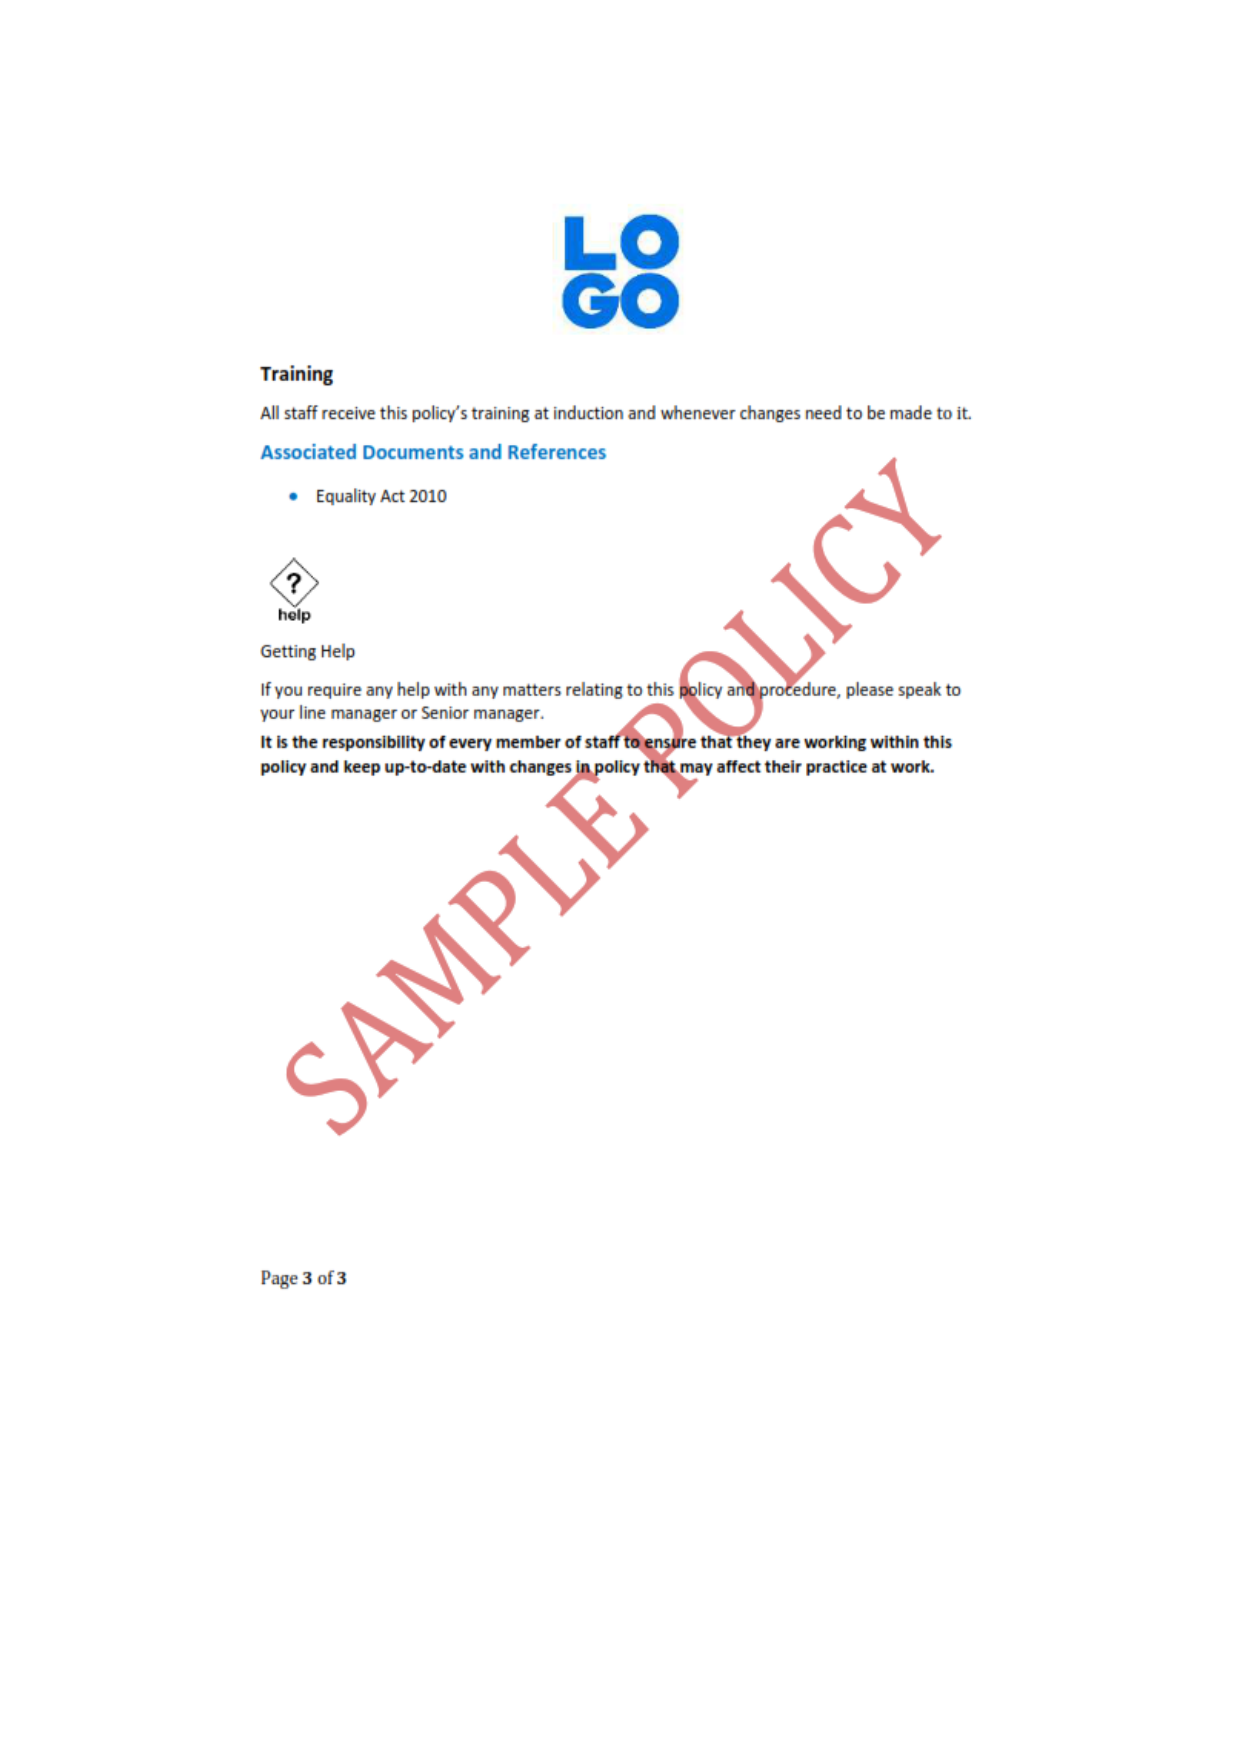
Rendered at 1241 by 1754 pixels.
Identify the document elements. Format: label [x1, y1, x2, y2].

picture [150, 149, 1091, 1366]
